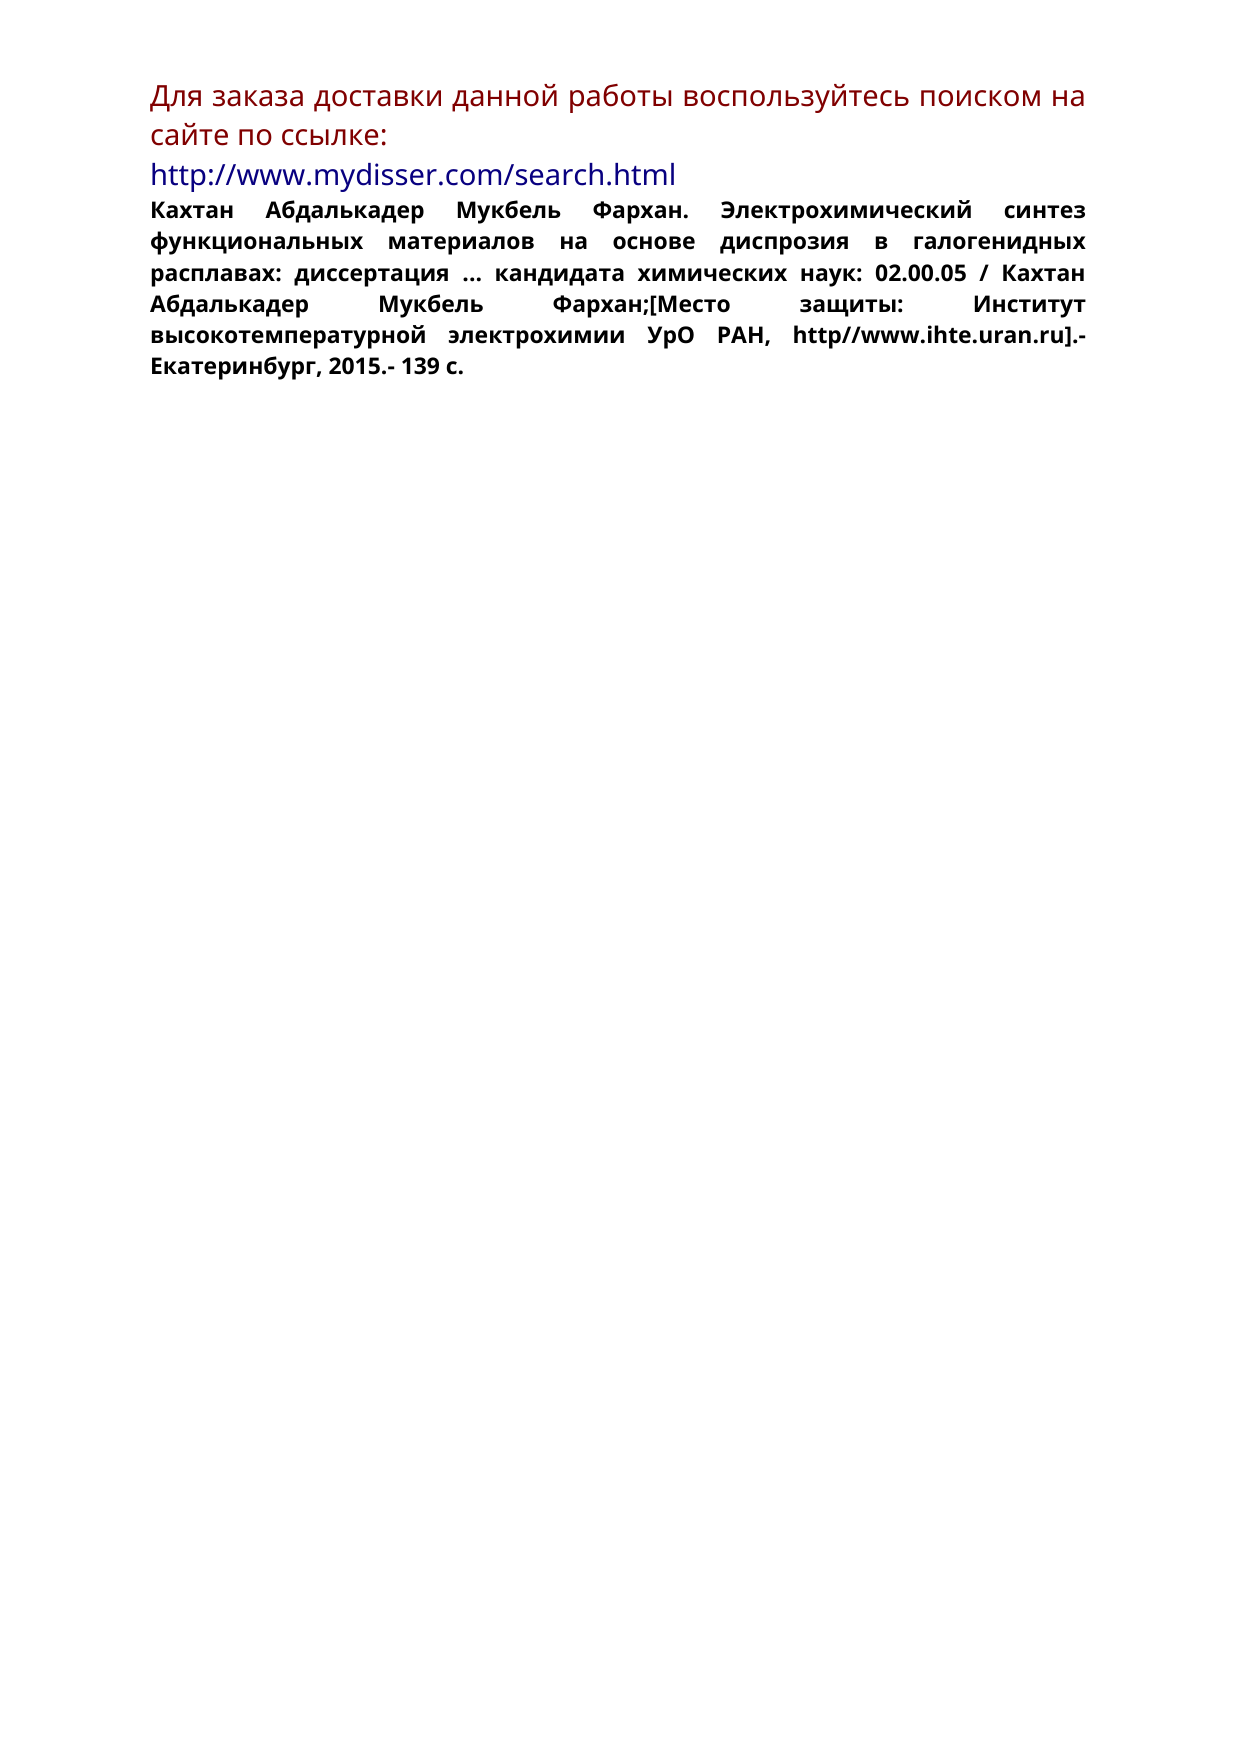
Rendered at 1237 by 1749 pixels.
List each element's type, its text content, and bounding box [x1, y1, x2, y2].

text Кахтан Абдалькадер Мукбель Фархан. Электрохимический синтез функциональных материалов на основе диспрозия в галогенидных расплавах: диссертация ... кандидата химических наук: 02.00.05 / Кахтан Абдалькадер Мукбель Фархан;[Место защиты: Институт высокотемпературной электрохимии УрО РАН, http//www.ihte.uran.ru].- Екатеринбург, 2015.- 139 с. [150, 194, 1086, 382]
